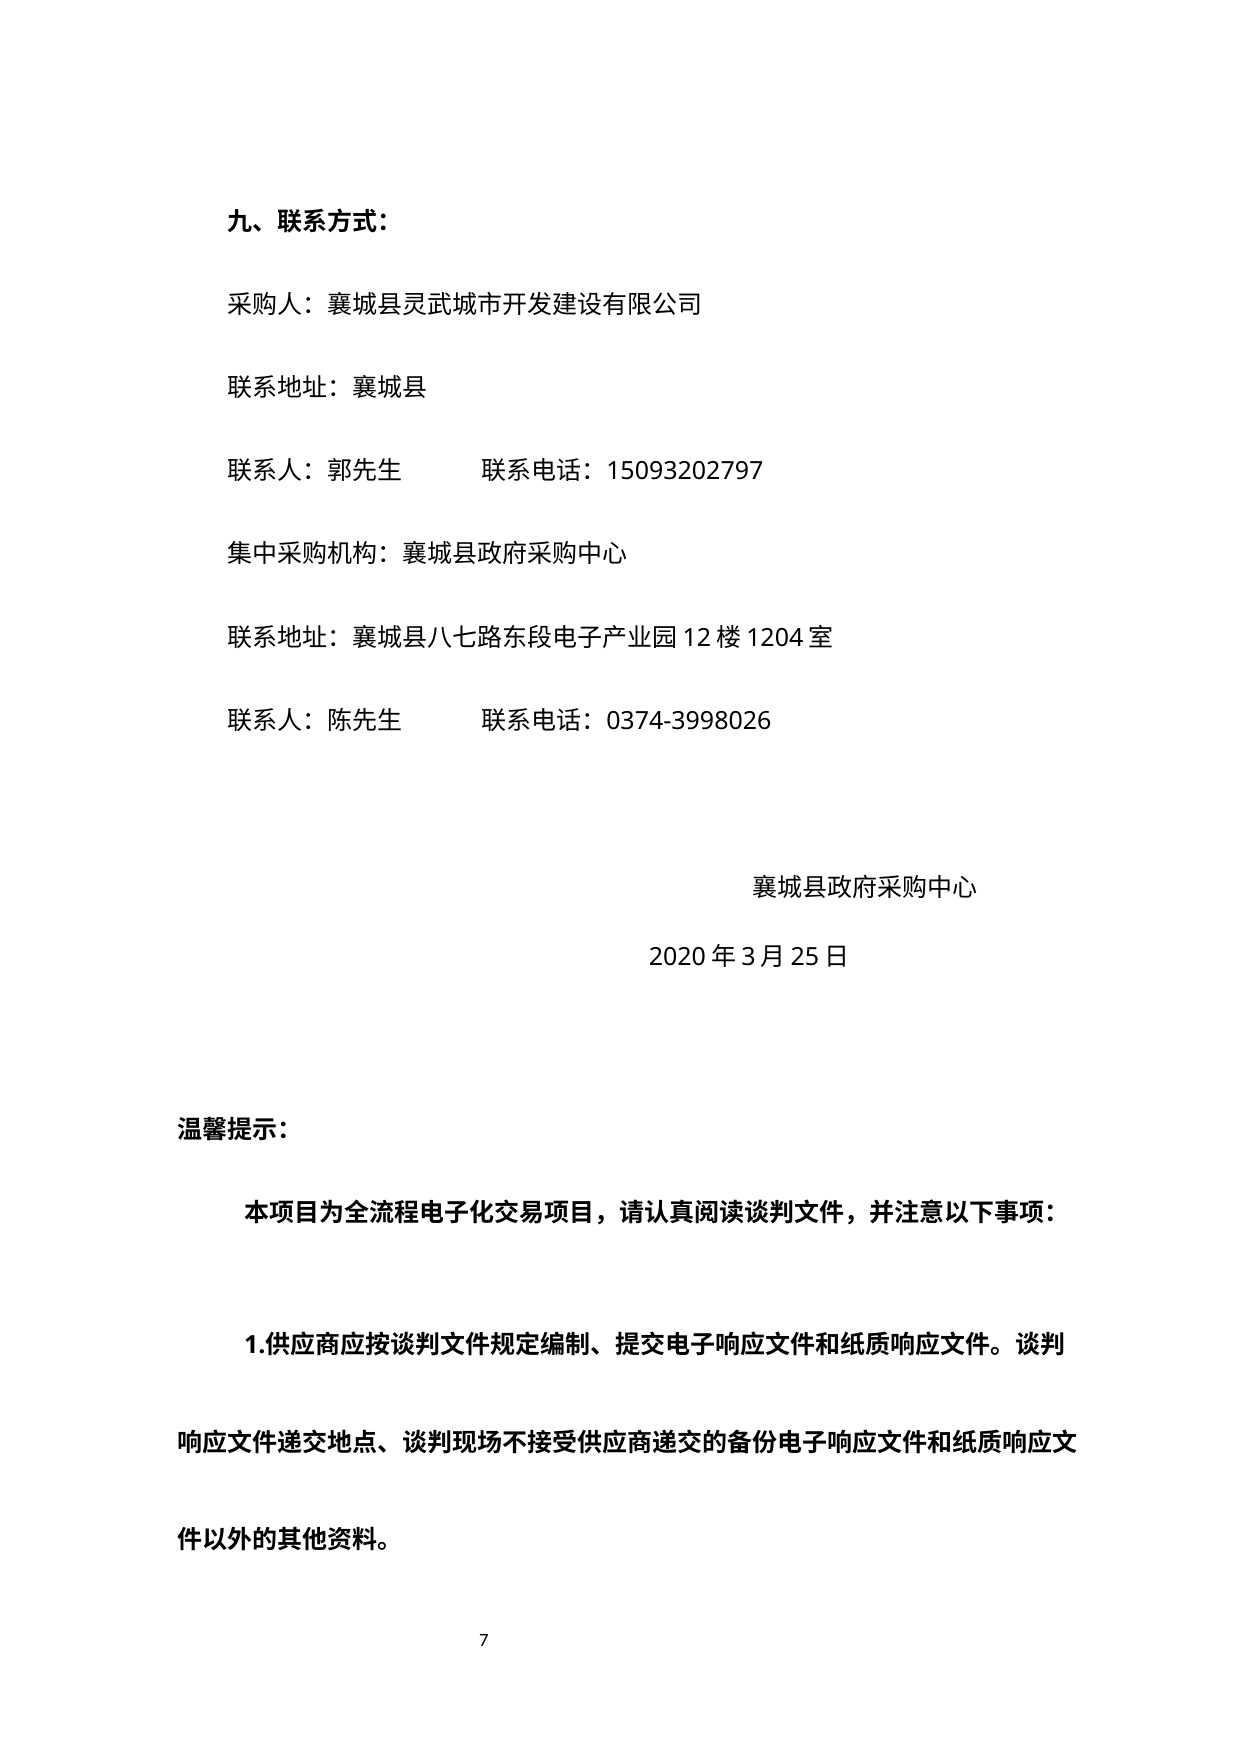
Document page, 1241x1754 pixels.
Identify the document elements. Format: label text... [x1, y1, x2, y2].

text 联系人：陈先生 联系电话：0374-3998026 [177, 686, 1081, 751]
text 联系人：郭先生 联系电话：15093202797 [177, 436, 1081, 501]
text 温馨提示： [177, 1095, 1081, 1160]
text 集中采购机构：襄城县政府采购中心 [177, 519, 1081, 584]
text 联系地址：襄城县八七路东段电子产业园12楼1204室 [177, 603, 1081, 668]
text 襄城县政府采购中心 [177, 868, 1081, 904]
text 1.供应商应按谈判文件规定编制、提交电子响应文件和纸质响应文件。谈判响应文件递交地点、谈判现场不接受供应商递交的备份电子响应文件和纸质响应文件以外的其他资料。 [177, 1311, 1081, 1571]
text 本项目为全流程电子化交易项目，请认真阅读谈判文件，并注意以下事项： [177, 1178, 1081, 1243]
text 联系地址：襄城县 [177, 353, 1081, 418]
text 2020年3月25日 [177, 922, 993, 987]
text 采购人：襄城县灵武城市开发建设有限公司 [177, 270, 1081, 335]
text 九、联系方式： [177, 187, 1081, 252]
